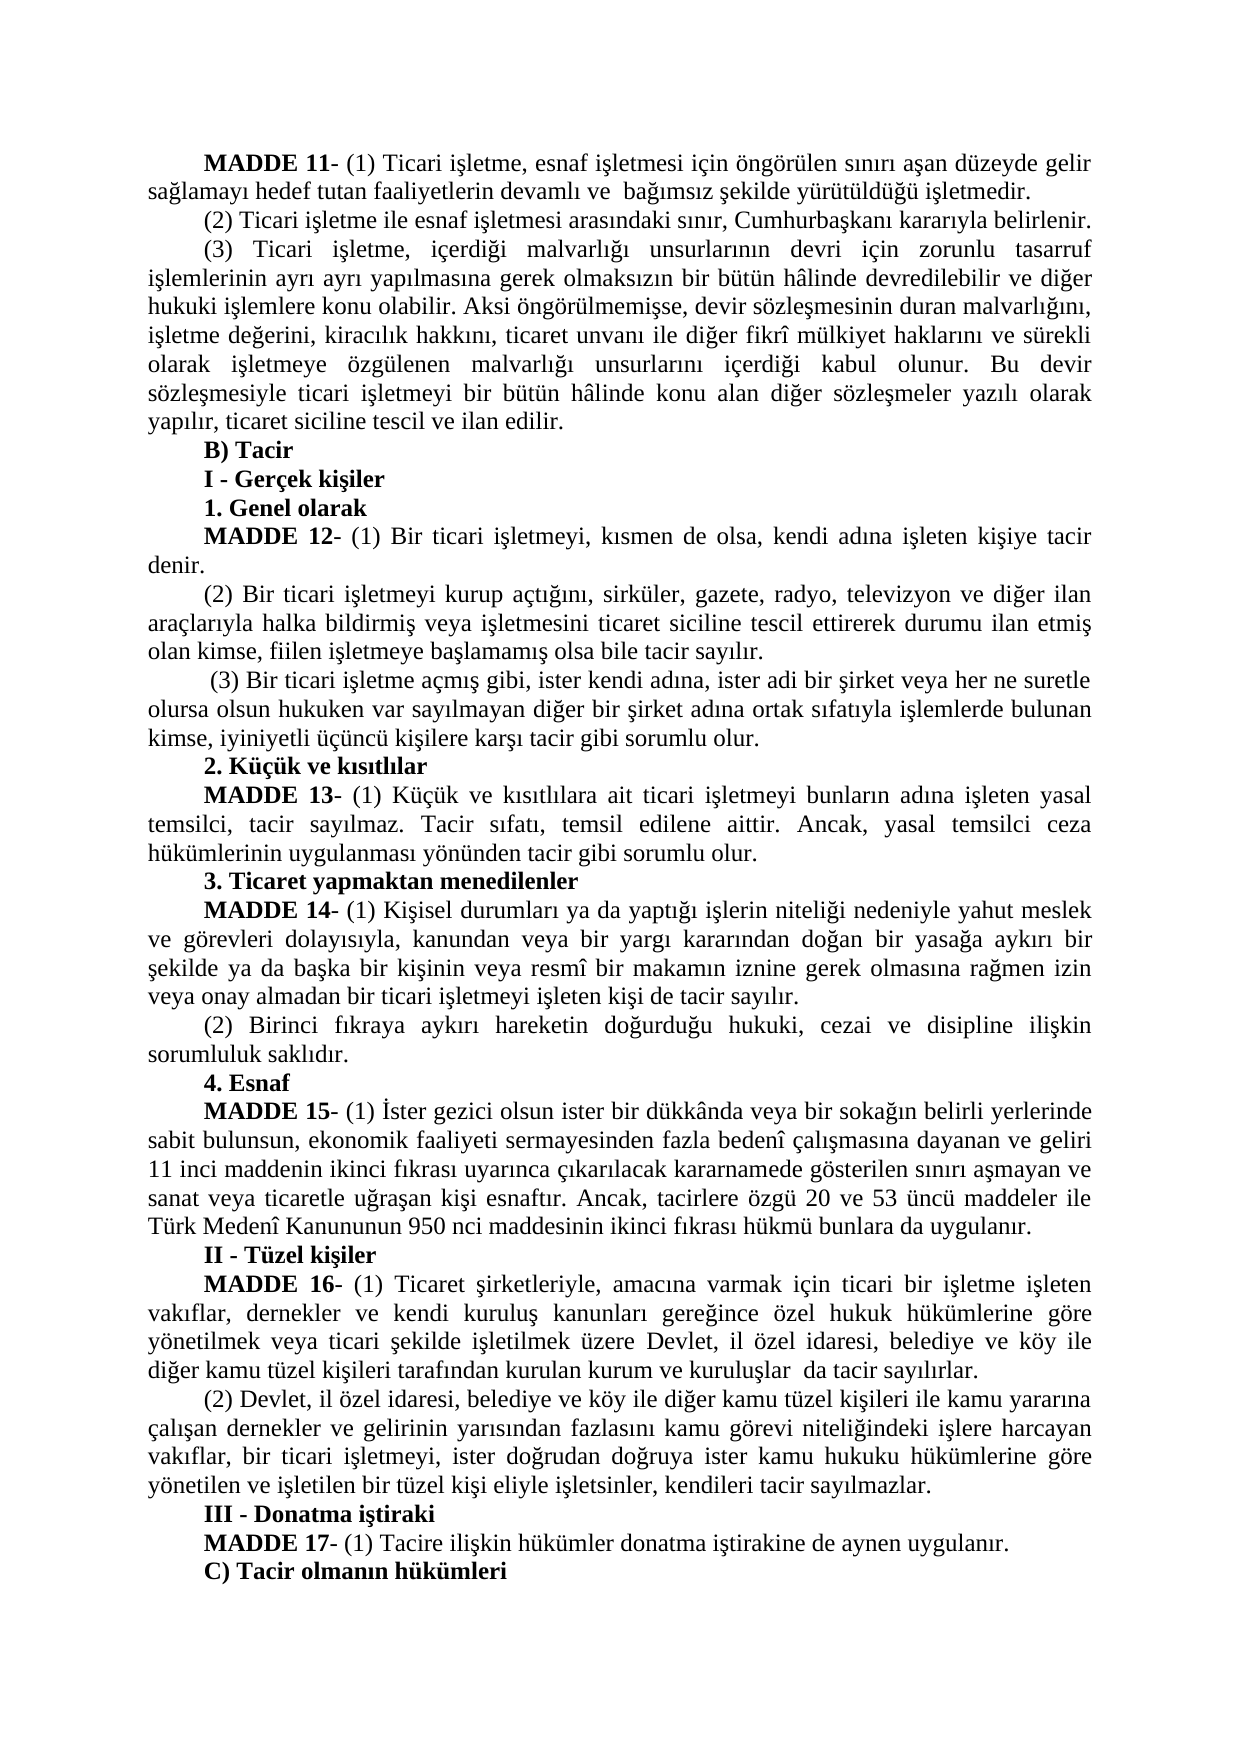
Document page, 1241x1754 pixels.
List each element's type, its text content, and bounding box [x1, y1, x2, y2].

text 2. Küçük ve kısıtlılar [148, 751, 1093, 780]
text MADDE 17- (1) Tacire ilişkin hükümler donatma iştirakine de aynen uygulanır. [148, 1528, 1093, 1556]
text MADDE 11- (1) Ticari işletme, esnaf işletmesi için öngörülen sınırı aşan düzeyde gelir sağlamayı hedef tutan faaliyetlerin devamlı ve bağımsız şekilde yürütüldüğü işletmedir. [148, 148, 1093, 205]
text B) Tacir [148, 435, 1093, 464]
text III - Donatma iştiraki [148, 1499, 1093, 1528]
text I - Gerçek kişiler [148, 464, 1093, 493]
text (2) Ticari işletme ile esnaf işletmesi arasındaki sınır, Cumhurbaşkanı kararıyla belirlenir. [148, 205, 1093, 234]
text MADDE 13- (1) Küçük ve kısıtlılara ait ticari işletmeyi bunların adına işleten yasal temsilci, tacir sayılmaz. Tacir sıfatı, temsil edilene aittir. Ancak, yasal temsilci ceza hükümlerinin uygulanması yönünden tacir gibi sorumlu olur. [148, 780, 1093, 866]
text 3. Ticaret yapmaktan menedilenler [148, 866, 1093, 895]
text MADDE 14- (1) Kişisel durumları ya da yaptığı işlerin niteliği nedeniyle yahut meslek ve görevleri dolayısıyla, kanundan veya bir yargı kararından doğan bir yasağa aykırı bir şekilde ya da başka bir kişinin veya resmî bir makamın iznine gerek olmasına rağmen izin veya onay almadan bir ticari işletmeyi işleten kişi de tacir sayılır. [148, 895, 1093, 1010]
text (2) Birinci fıkraya aykırı hareketin doğurduğu hukuki, cezai ve disipline ilişkin sorumluluk saklıdır. [148, 1010, 1093, 1068]
text (3) Ticari işletme, içerdiği malvarlığı unsurlarının devri için zorunlu tasarruf işlemlerinin ayrı ayrı yapılmasına gerek olmaksızın bir bütün hâlinde devredilebilir ve diğer hukuki işlemlere konu olabilir. Aksi öngörülmemişse, devir sözleşmesinin duran malvarlığını, işletme değerini, kiracılık hakkını, ticaret unvanı ile diğer fikrî mülkiyet haklarını ve sürekli olarak işletmeye özgülenen malvarlığı unsurlarını içerdiği kabul olunur. Bu devir sözleşmesiyle ticari işletmeyi bir bütün hâlinde konu alan diğer sözleşmeler yazılı olarak yapılır, ticaret siciline tescil ve ilan edilir. [148, 234, 1093, 435]
text (3) Bir ticari işletme açmış gibi, ister kendi adına, ister adi bir şirket veya her ne suretle olursa olsun hukuken var sayılmayan diğer bir şirket adına ortak sıfatıyla işlemlerde bulunan kimse, iyiniyetli üçüncü kişilere karşı tacir gibi sorumlu olur. [148, 665, 1093, 751]
text MADDE 12- (1) Bir ticari işletmeyi, kısmen de olsa, kendi adına işleten kişiye tacir denir. [148, 521, 1093, 579]
text (2) Devlet, il özel idaresi, belediye ve köy ile diğer kamu tüzel kişileri ile kamu yararına çalışan dernekler ve gelirinin yarısından fazlasını kamu görevi niteliğindeki işlere harcayan vakıflar, bir ticari işletmeyi, ister doğrudan doğruya ister kamu hukuku hükümlerine göre yönetilen ve işletilen bir tüzel kişi eliyle işletsinler, kendileri tacir sayılmazlar. [148, 1384, 1093, 1499]
text 4. Esnaf [148, 1068, 1093, 1096]
text C) Tacir olmanın hükümleri [148, 1556, 1093, 1585]
text 1. Genel olarak [148, 493, 1093, 521]
text MADDE 15- (1) İster gezici olsun ister bir dükkânda veya bir sokağın belirli yerlerinde sabit bulunsun, ekonomik faaliyeti sermayesinden fazla bedenî çalışmasına dayanan ve geliri 11 inci maddenin ikinci fıkrası uyarınca çıkarılacak kararnamede gösterilen sınırı aşmayan ve sanat veya ticaretle uğraşan kişi esnaftır. Ancak, tacirlere özgü 20 ve 53 üncü maddeler ile Türk Medenî Kanununun 950 nci maddesinin ikinci fıkrası hükmü bunlara da uygulanır. [148, 1096, 1093, 1240]
text (2) Bir ticari işletmeyi kurup açtığını, sirküler, gazete, radyo, televizyon ve diğer ilan araçlarıyla halka bildirmiş veya işletmesini ticaret siciline tescil ettirerek durumu ilan etmiş olan kimse, fiilen işletmeye başlamamış olsa bile tacir sayılır. [148, 579, 1093, 665]
text II - Tüzel kişiler [148, 1240, 1093, 1269]
text MADDE 16- (1) Ticaret şirketleriyle, amacına varmak için ticari bir işletme işleten vakıflar, dernekler ve kendi kuruluş kanunları gereğince özel hukuk hükümlerine göre yönetilmek veya ticari şekilde işletilmek üzere Devlet, il özel idaresi, belediye ve köy ile diğer kamu tüzel kişileri tarafından kurulan kurum ve kuruluşlar da tacir sayılırlar. [148, 1269, 1093, 1384]
